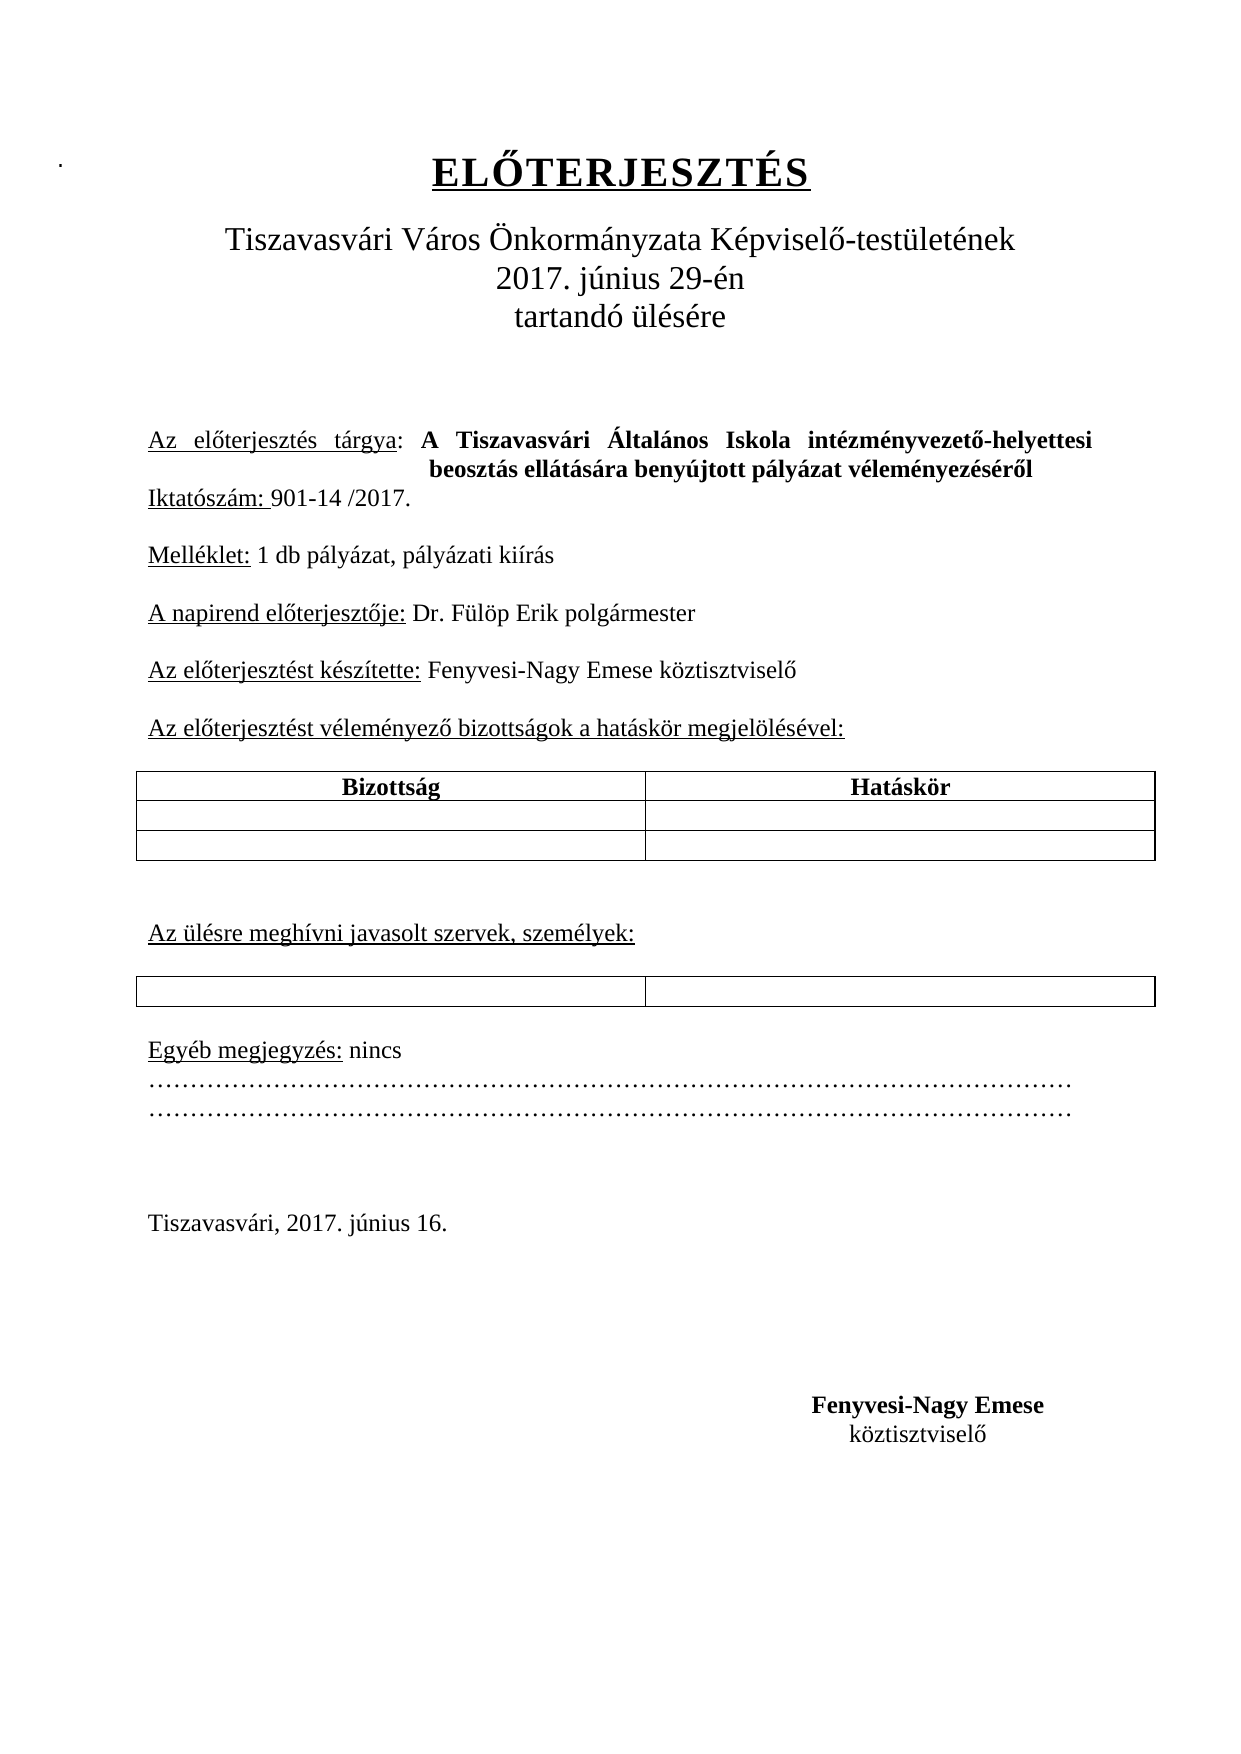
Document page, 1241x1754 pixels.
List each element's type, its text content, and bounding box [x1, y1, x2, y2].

table_cell [137, 801, 645, 830]
table_header [137, 977, 645, 1006]
text Az előterjesztés tárgya: A Tiszavasvári Általános Iskola intézményvezető-helyettesi beosztás ellátására benyújtott pályázat véleményezéséről [148, 426, 1093, 483]
table_header Bizottság [137, 772, 645, 800]
text Tiszavasvári, 2017. június 16. [148, 1208, 1093, 1237]
text ELŐTERJESZTÉS [148, 148, 1093, 196]
text Az előterjesztést készítette: Fenyvesi-Nagy Emese köztisztviselő [148, 656, 1093, 684]
table_header [646, 977, 1154, 1006]
table_cell [646, 831, 1154, 860]
text tartandó ülésére [148, 296, 1093, 334]
text köztisztviselő [738, 1419, 1093, 1448]
table_cell [646, 801, 1154, 830]
table_header Hatáskör [646, 772, 1154, 800]
text Egyéb megjegyzés: nincs [148, 1036, 1093, 1064]
text Fenyvesi-Nagy Emese [738, 1391, 1093, 1419]
table_cell [137, 831, 645, 860]
text Iktatószám: 901-14 /2017. [148, 483, 1093, 512]
text Tiszavasvári Város Önkormányzata Képviselő-testületének [148, 219, 1093, 258]
text 2017. június 29-én [148, 258, 1093, 296]
text …………………………………………………………………………………………………………………………………………………………………………………………………… [148, 1064, 1093, 1122]
text Melléklet: 1 db pályázat, pályázati kiírás [148, 541, 1093, 569]
text A napirend előterjesztője: Dr. Fülöp Erik polgármester [148, 598, 1093, 627]
text Az ülésre meghívni javasolt szervek, személyek: [148, 918, 1093, 947]
text Az előterjesztést véleményező bizottságok a hatáskör megjelölésével: [148, 713, 1093, 742]
